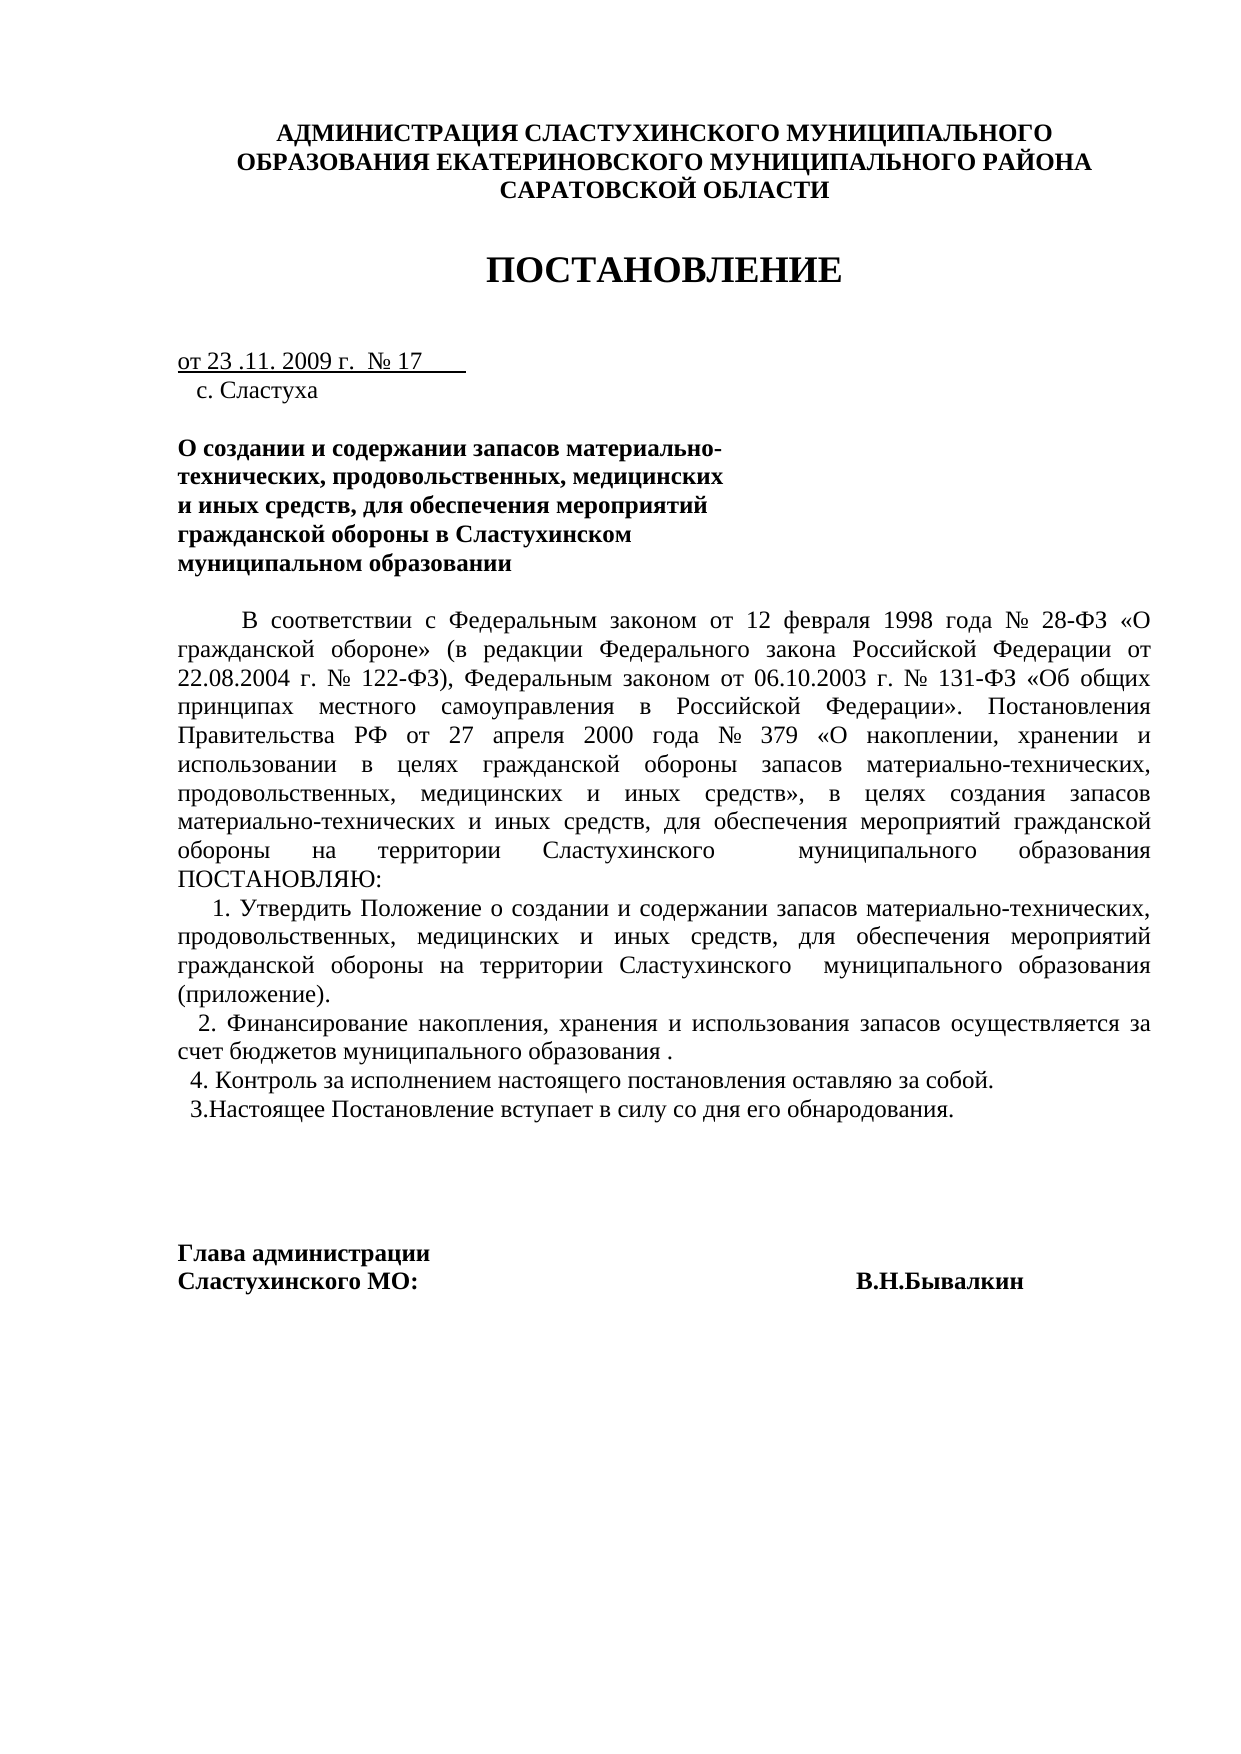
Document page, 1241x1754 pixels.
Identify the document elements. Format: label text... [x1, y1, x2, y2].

text с. Сластуха [177, 375, 1152, 404]
text 2. Финансирование накопления, хранения и использования запасов осуществляется за счет бюджетов муниципального образования . [177, 1008, 1152, 1065]
text Сластухинского МО: В.Н.Бывалкин [177, 1266, 1152, 1295]
text В соответствии с Федеральным законом от 12 февраля 1998 года № 28-ФЗ «О гражданской обороне» (в редакции Федерального закона Российской Федерации от 22.08.2004 г. № 122-ФЗ), Федеральным законом от 06.10.2003 г. № 131-ФЗ «Об общих принципах местного самоуправления в Российской Федерации». Постановления Правительства РФ от 27 апреля 2000 года № 379 «О накоплении, хранении и использовании в целях гражданской обороны запасов материально-технических, продовольственных, медицинских и иных средств», в целях создания запасов материально-технических и иных средств, для обеспечения мероприятий гражданской обороны на территории Сластухинского муниципального образования ПОСТАНОВЛЯЮ: [177, 605, 1152, 893]
text Глава администрации [177, 1238, 1152, 1266]
subtitle ПОСТАНОВЛЕНИЕ [177, 247, 1152, 291]
text муниципальном образовании [177, 548, 1152, 576]
text и иных средств, для обеспечения мероприятий [177, 490, 1152, 519]
subtitle САРАТОВСКОЙ ОБЛАСТИ [177, 176, 1152, 204]
text 4. Контроль за исполнением настоящего постановления оставляю за собой. [177, 1065, 1152, 1094]
text 3.Настоящее Постановление вступает в силу со дня его обнародования. [177, 1094, 1152, 1123]
text от 23 .11. . № 17 [177, 346, 1152, 375]
text АДМИНИСТРАЦИЯ СЛАСТУХИНСКОГО МУНИЦИПАЛЬНОГО ОБРАЗОВАНИЯ ЕКАТЕРИНОВСКОГО МУНИЦИПАЛЬНОГО РАЙОНА [177, 118, 1152, 176]
text О создании и содержании запасов материально- [177, 433, 1152, 461]
text гражданской обороны в Сластухинском [177, 519, 1152, 548]
text 1. Утвердить Положение о создании и содержании запасов материально-технических, продовольственных, медицинских и иных средств, для обеспечения мероприятий гражданской обороны на территории Сластухинского муниципального образования (приложение). [177, 893, 1152, 1008]
text технических, продовольственных, медицинских [177, 461, 1152, 490]
